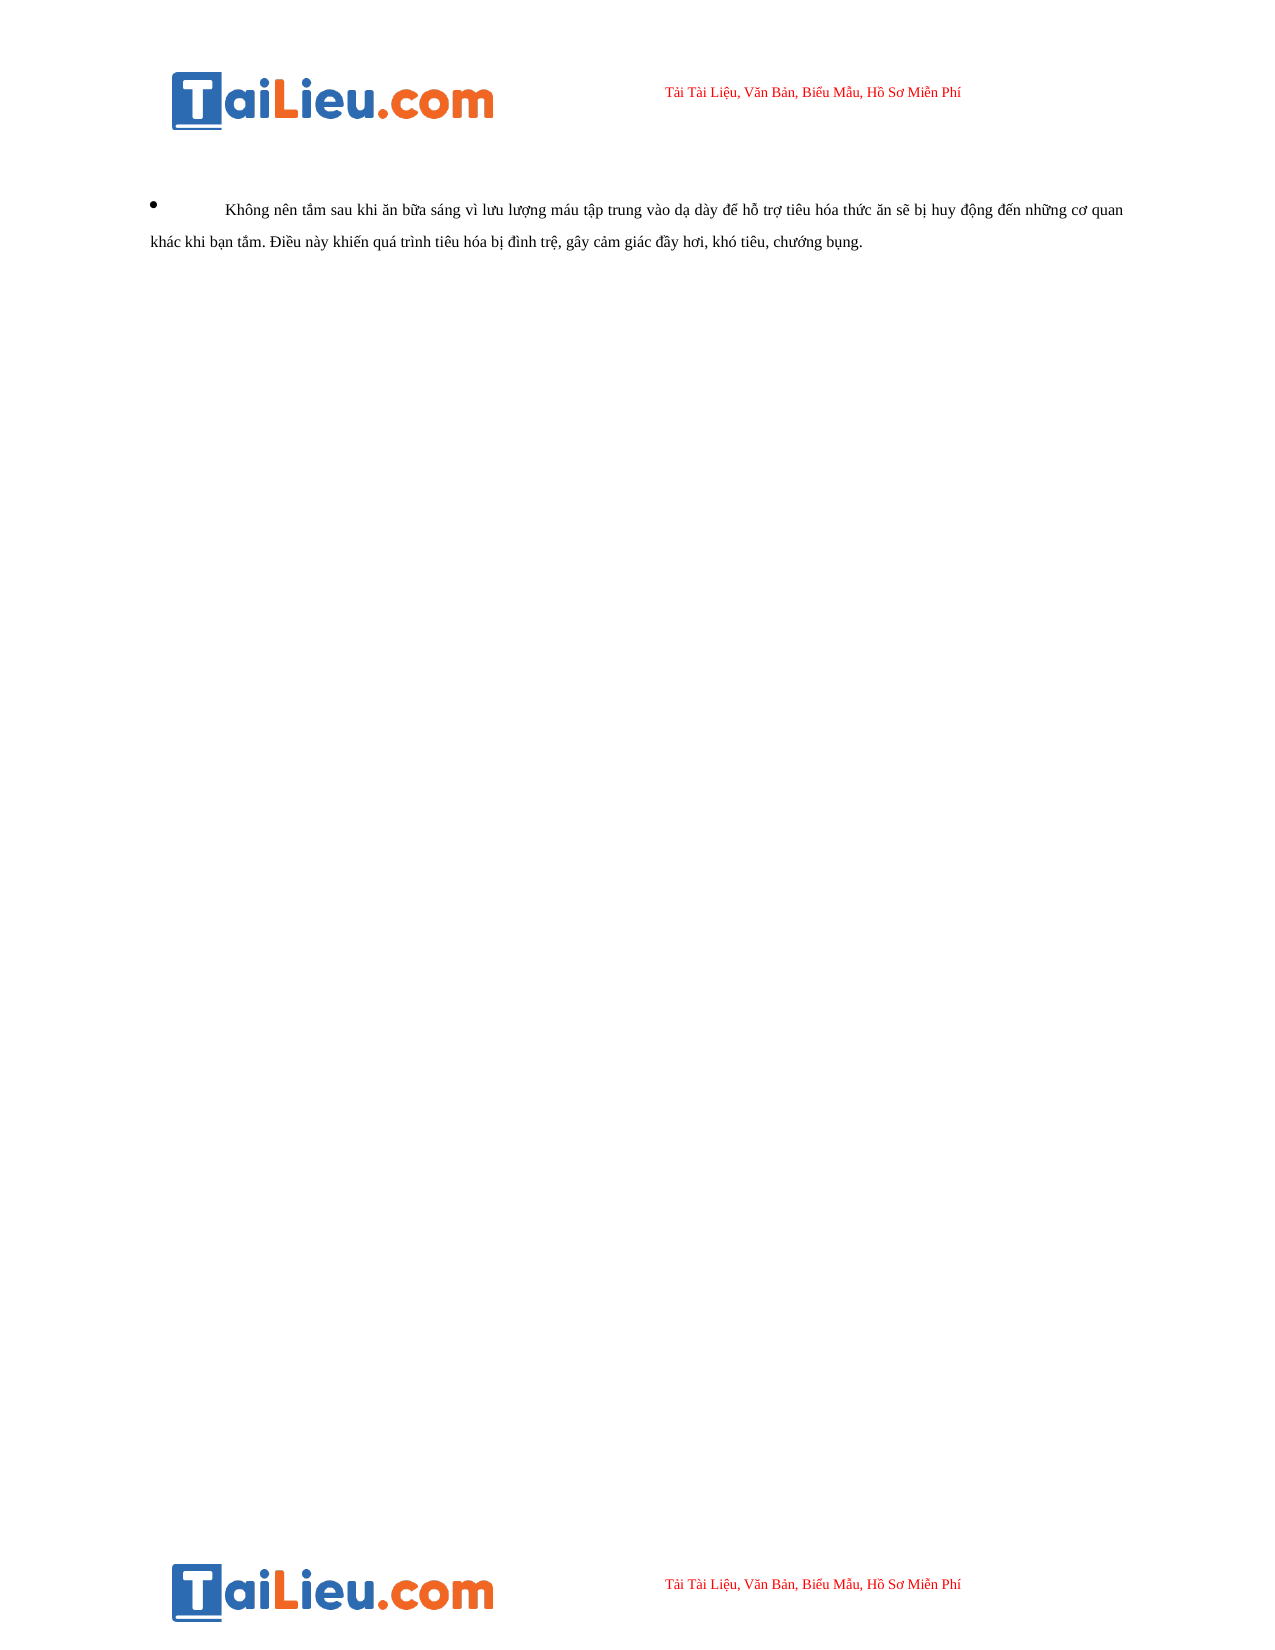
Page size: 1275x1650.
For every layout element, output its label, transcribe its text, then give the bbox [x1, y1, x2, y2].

list Không nên tắm sau khi ăn bữa sáng vì lưu lượng máu tập trung vào dạ dày để hỗ trợ tiêu hóa thức ăn sẽ bị huy động đến những cơ quan khác khi bạn tắm. Điều này khiến quá trình tiêu hóa bị đình trệ, gây cảm giác đầy hơi, khó tiêu, chướng bụng. [150, 186, 1125, 251]
picture [171, 1564, 494, 1622]
picture [171, 72, 494, 130]
